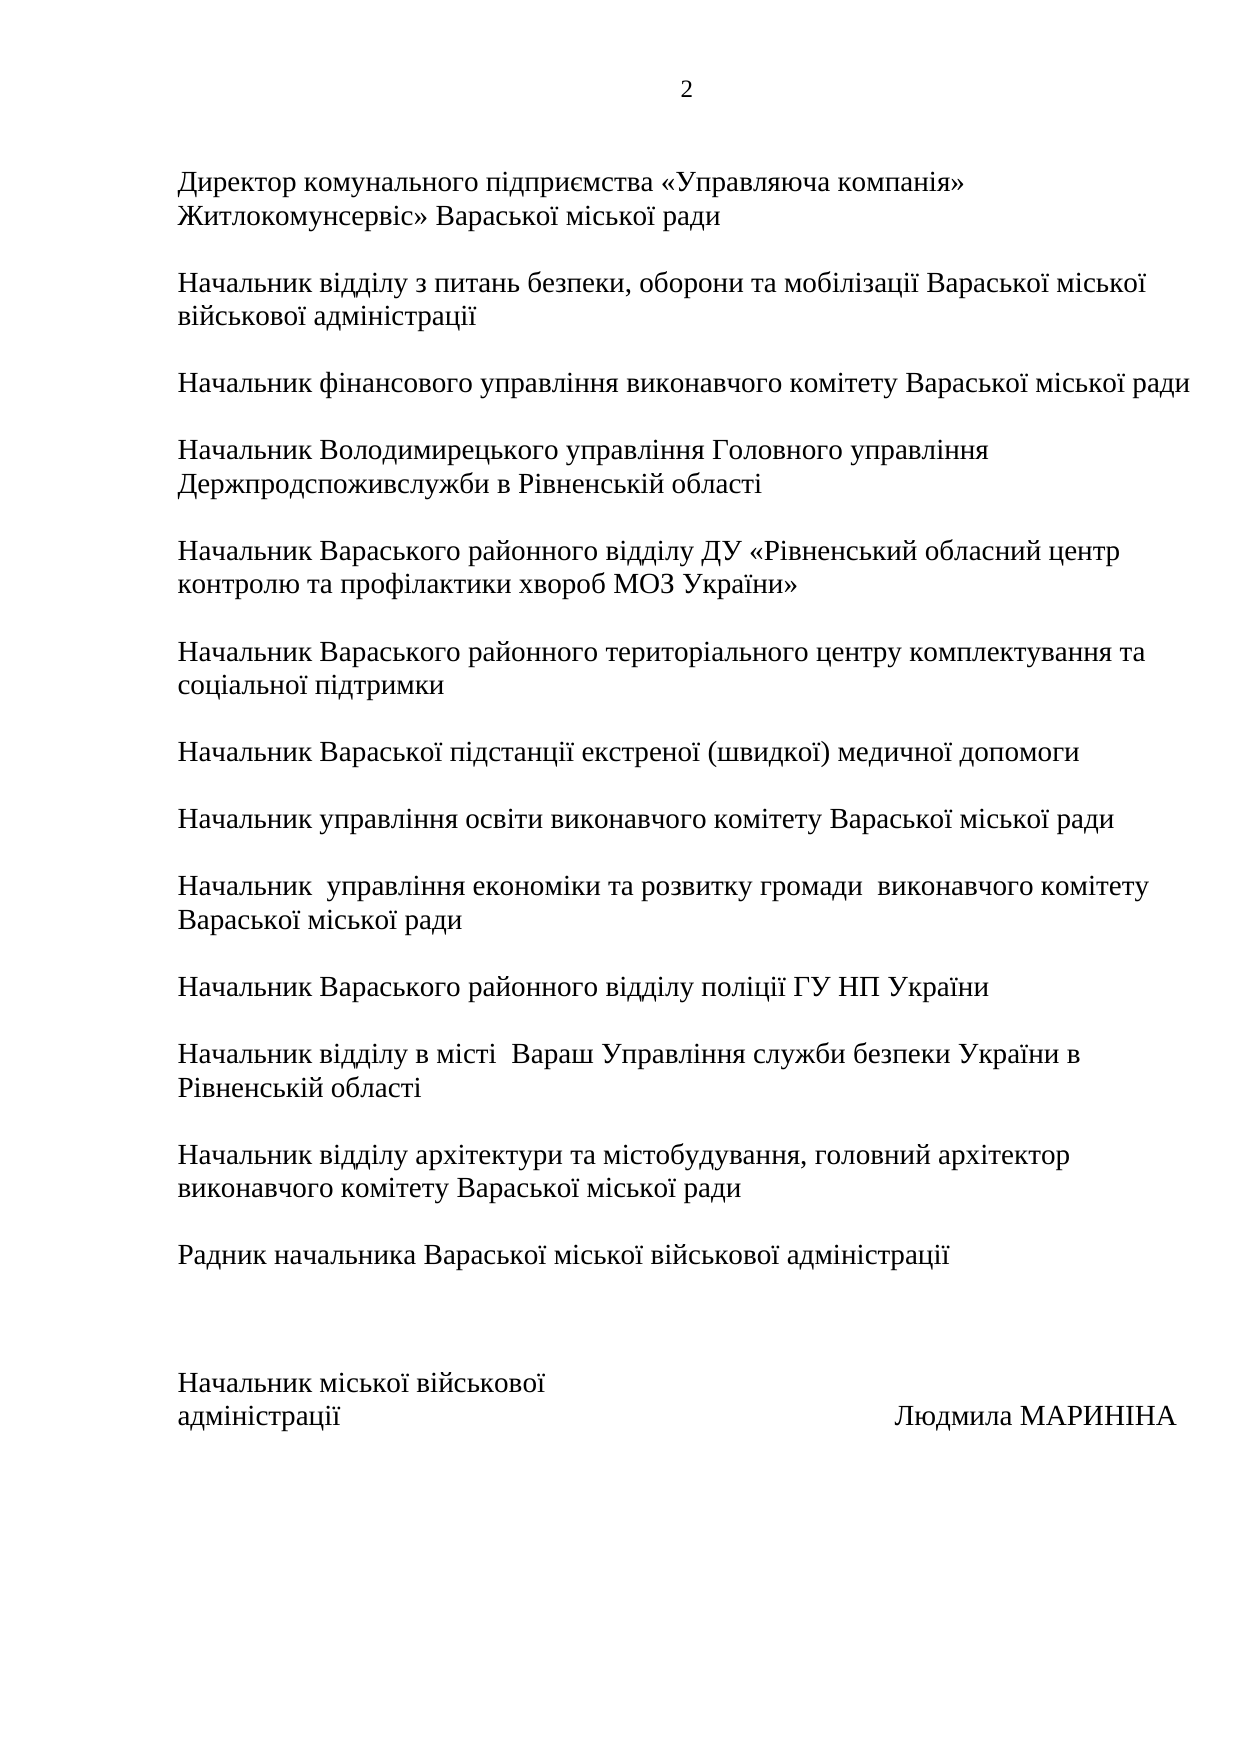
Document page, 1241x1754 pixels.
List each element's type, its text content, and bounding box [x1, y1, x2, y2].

text Начальник Вараського районного територіального центру комплектування та соціальної підтримки [177, 634, 1196, 701]
text Начальник управління економіки та розвитку громади виконавчого комітету Вараської міської ради [177, 868, 1196, 936]
text Начальник відділу з питань безпеки, оборони та мобілізації Вараської міської військової адміністрації [177, 265, 1196, 332]
text Директор комунального підприємства «Управляюча компанія» Житлокомунсервіс» Вараської міської ради [177, 164, 1196, 231]
text Начальник відділу в місті Вараш Управління служби безпеки України в Рівненській області [177, 1036, 1196, 1103]
text Начальник міської військової [177, 1365, 1196, 1398]
text адміністрації Людмила МАРИНІНА [177, 1398, 1196, 1432]
text Начальник відділу архітектури та містобудування, головний архітектор виконавчого комітету Вараської міської ради [177, 1137, 1196, 1204]
text Начальник Вараської підстанції екстреної (швидкої) медичної допомоги [177, 734, 1196, 768]
text Начальник управління освіти виконавчого комітету Вараської міської ради [177, 801, 1196, 835]
text Начальник Володимирецького управління Головного управління Держпродспоживслужби в Рівненській області [177, 432, 1196, 499]
text Радник начальника Вараської міської військової адміністрації [177, 1237, 1196, 1271]
text Начальник фінансового управління виконавчого комітету Вараської міської ради [177, 365, 1196, 399]
text Начальник Вараського районного відділу поліції ГУ НП України [177, 969, 1196, 1003]
text Начальник Вараського районного відділу ДУ «Рівненський обласний центр контролю та профілактики хвороб МОЗ України» [177, 533, 1196, 600]
